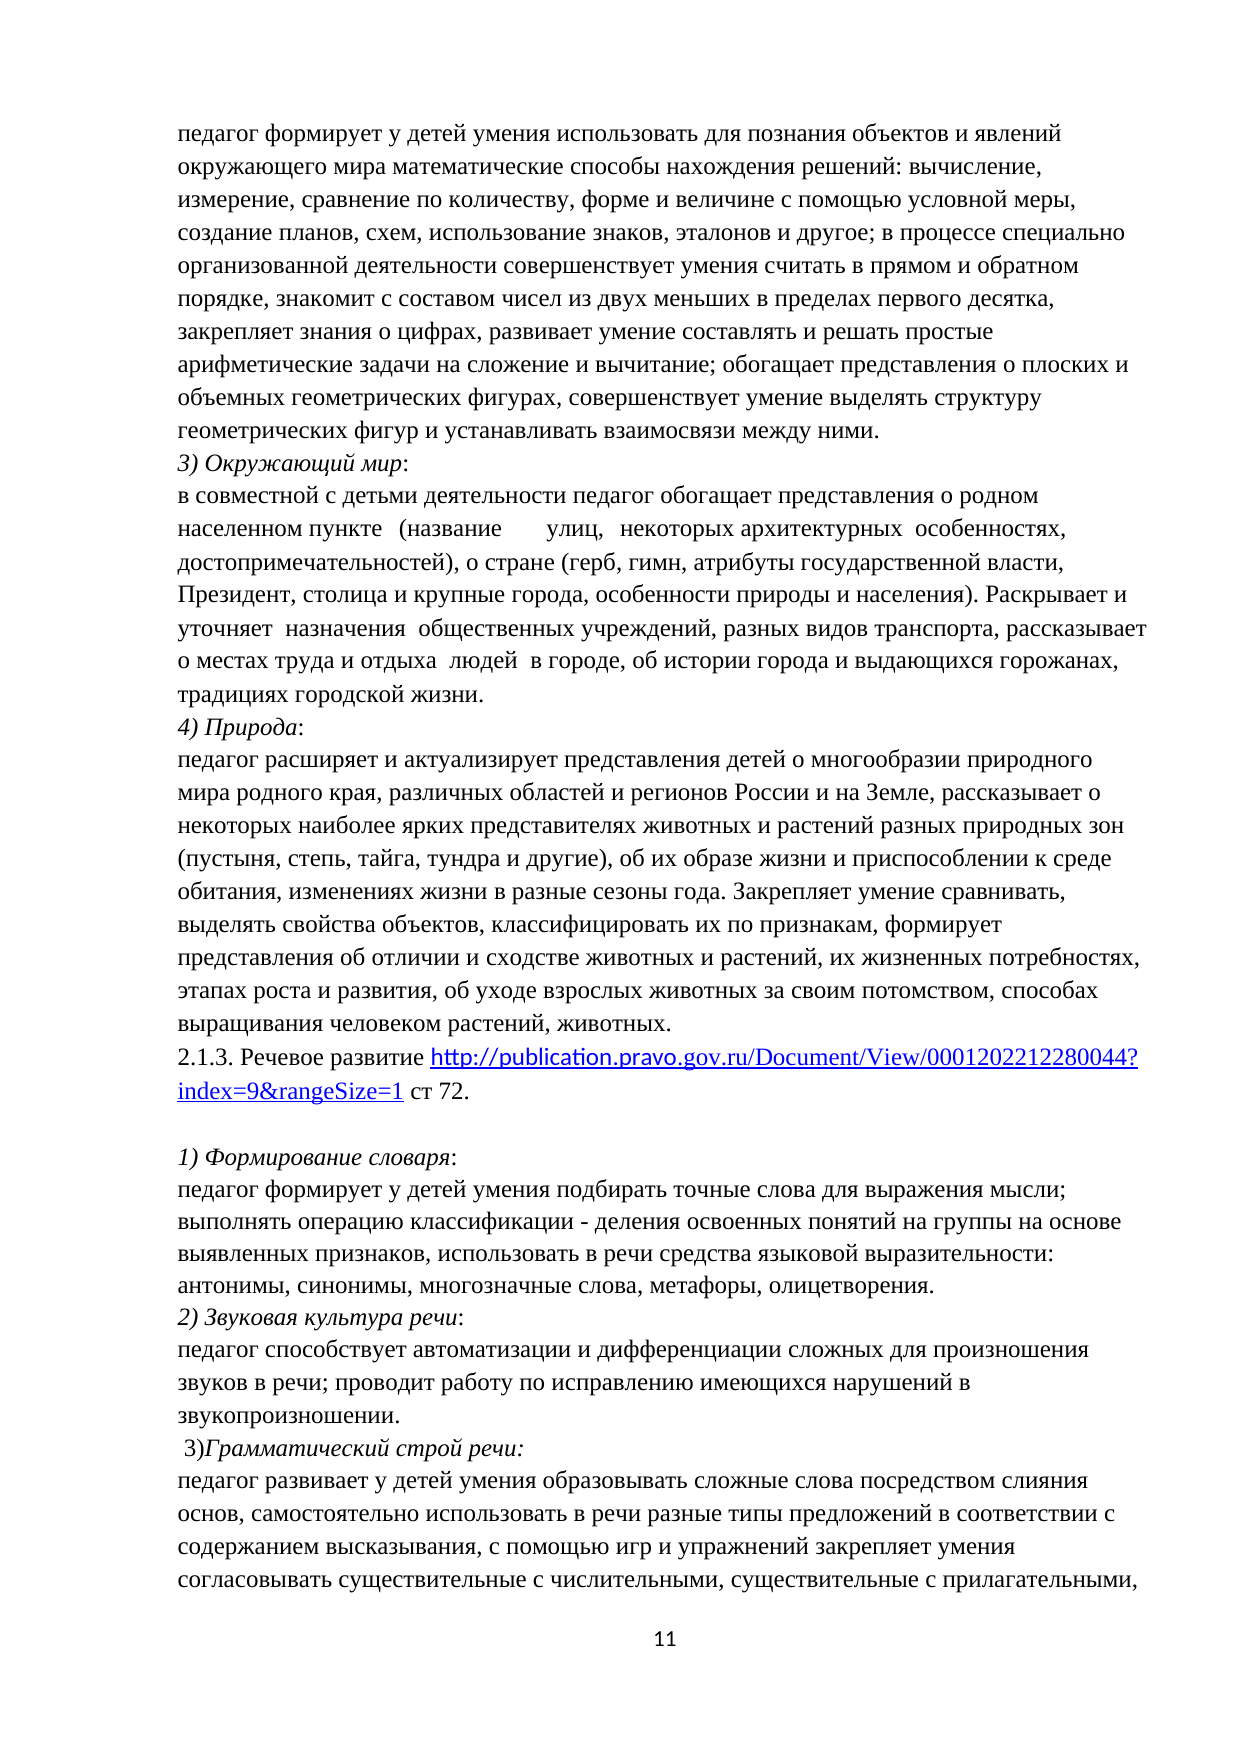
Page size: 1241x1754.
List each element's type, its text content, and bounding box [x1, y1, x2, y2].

text педагог формирует у детей умения подбирать точные слова для выражения мысли; выполнять операцию классификации - деления освоенных понятий на группы на основе выявленных признаков, использовать в речи средства языковой выразительности: антонимы, синонимы, многозначные слова, метафоры, олицетворения. [177, 1174, 1152, 1298]
text педагог способствует автоматизации и дифференциации сложных для произношения [177, 1334, 1152, 1362]
text 4) Природа: [177, 712, 1152, 740]
text звуков в речи; проводит работу по исправлению имеющихся нарушений в звукопроизношении. [177, 1367, 1152, 1428]
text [177, 1465, 1152, 1593]
text 3)Грамматический строй речи: [177, 1433, 1152, 1462]
text в совместной с детьми деятельности педагог обогащает представления о родном населенном пункте (название улиц, некоторых архитектурных особенностях, достопримечательностей), о стране (герб, гимн, атрибуты государственной власти, Президент, столица и крупные города, особенности природы и населения). Раскрывает и уточняет назначения общественных учреждений, разных видов транспорта, рассказывает о местах труда и отдыха людей в городе, об истории города и выдающихся горожанах, традициях городской жизни. [177, 481, 1152, 707]
text 1) Формирование словаря: [177, 1142, 1152, 1171]
text 3) Окружающий мир: [177, 448, 1152, 477]
text 2) Звуковая культура речи: [177, 1302, 1152, 1330]
text педагог расширяет и актуализирует представления детей о многообразии природного мира родного края, различных областей и регионов России и на Земле, рассказывает о некоторых наиболее ярких представителях животных и растений разных природных зон (пустыня, степь, тайга, тундра и другие), об их образе жизни и приспособлении к среде обитания, изменениях жизни в разные сезоны года. Закрепляет умение сравнивать, выделять свойства объектов, классифицировать их по признакам, формирует представления об отличии и сходстве животных и растений, их жизненных потребностях, этапах роста и развития, об уходе взрослых животных за своим потомством, способах выращивания человеком растений, животных. [177, 744, 1152, 1037]
text педагог формирует у детей умения использовать для познания объектов и явлений окружающего мира математические способы нахождения решений: вычисление, измерение, сравнение по количеству, форме и величине с помощью условной меры, создание планов, схем, использование знаков, эталонов и другое; в процессе специально организованной деятельности совершенствует умения считать в прямом и обратном порядке, знакомит с составом чисел из двух меньших в пределах первого десятка, закрепляет знания о цифрах, развивает умение составлять и решать простые арифметические задачи на сложение и вычитание; обогащает представления о плоских и объемных геометрических фигурах, совершенствует умение выделять структуру геометрических фигур и устанавливать взаимосвязи между ними. [177, 118, 1152, 444]
text 2.1.3. Речевое развитие http://publication.pravo.gov.ru/Document/View/0001202212280044?index=9&rangeSize=1 ст 72. [177, 1041, 1152, 1104]
